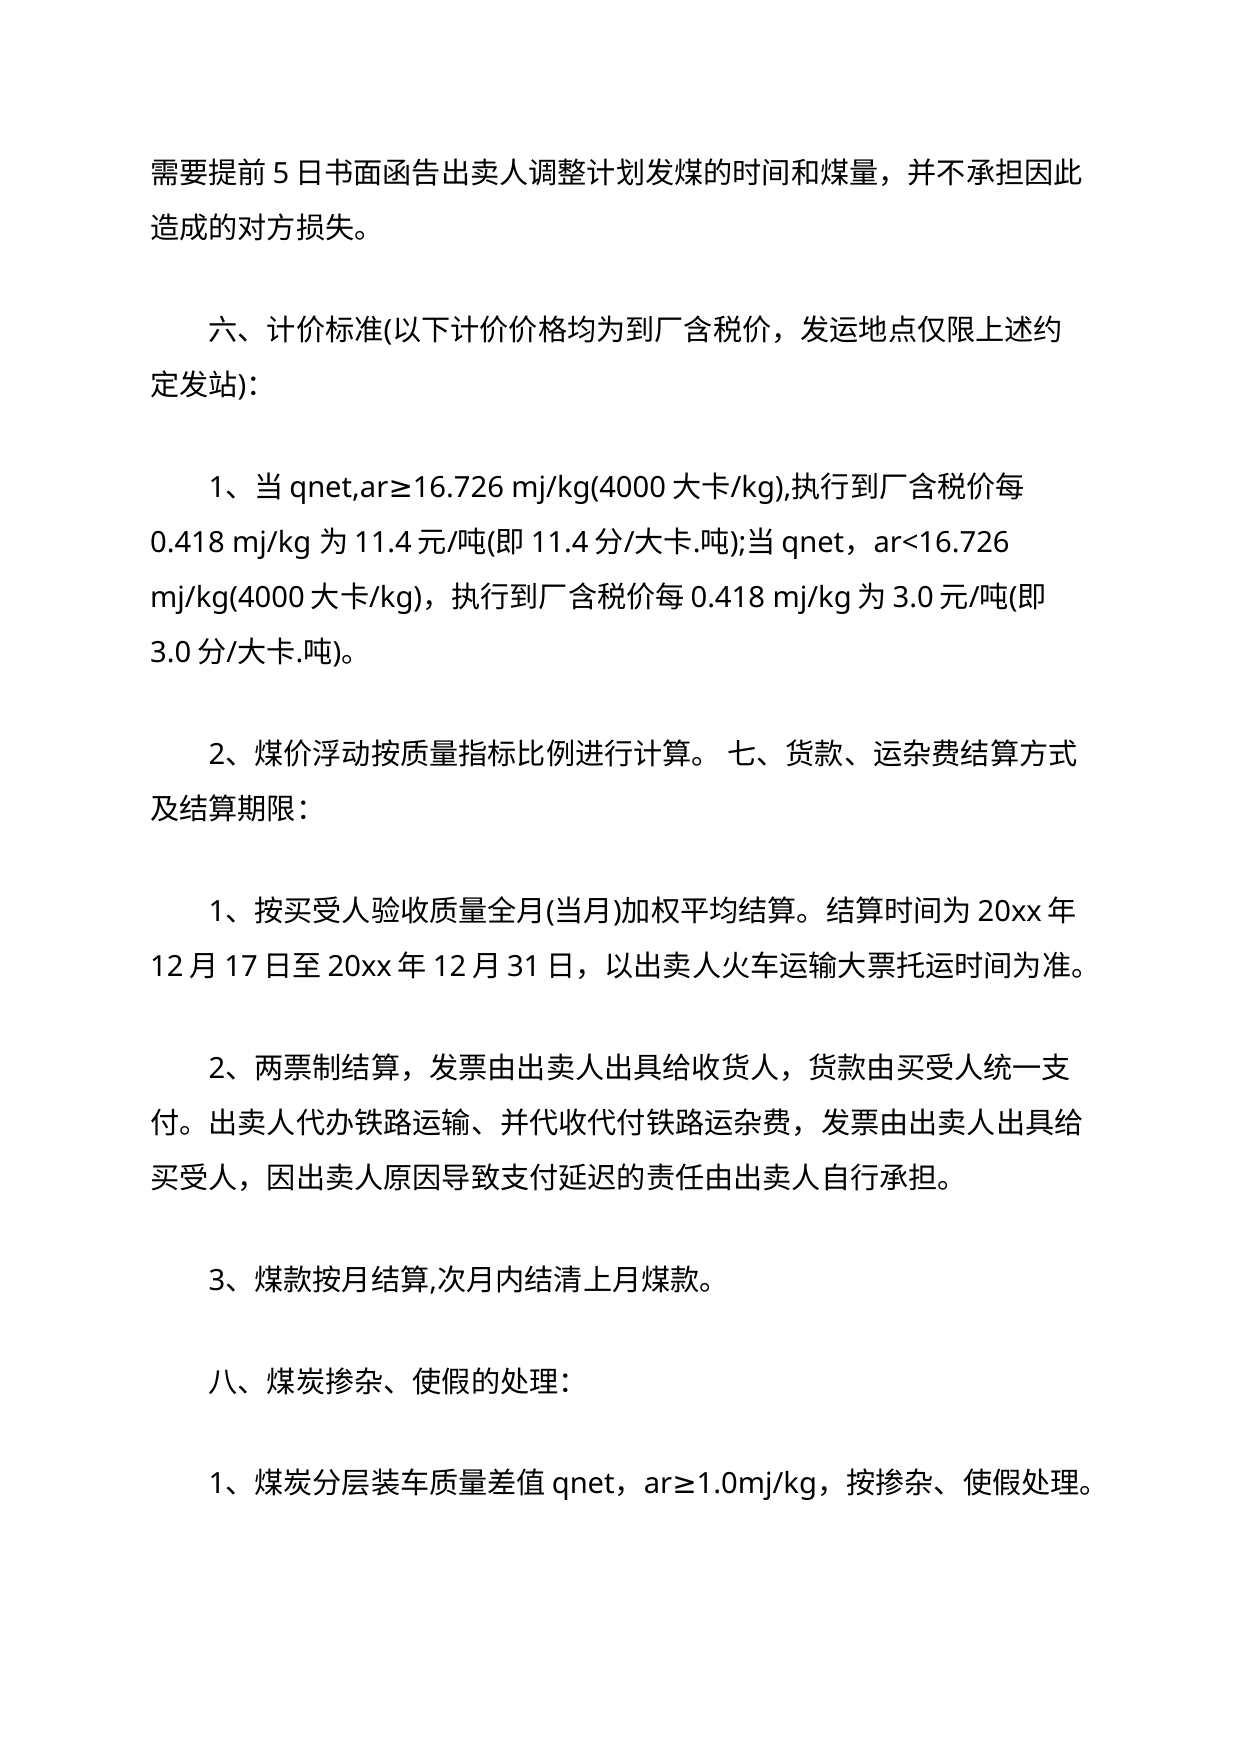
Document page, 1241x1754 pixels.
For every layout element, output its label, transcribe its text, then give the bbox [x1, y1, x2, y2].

text 2、两票制结算，发票由出卖人出具给收货人，货款由买受人统一支付。出卖人代办铁路运输、并代收代付铁路运杂费，发票由出卖人出具给买受人，因出卖人原因导致支付延迟的责任由出卖人自行承担。 [150, 1044, 1090, 1197]
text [150, 150, 1090, 247]
text 3、煤款按月结算,次月内结清上月煤款。 [150, 1256, 1090, 1298]
text 2、煤价浮动按质量指标比例进行计算。 七、货款、运杂费结算方式及结算期限： [150, 731, 1090, 828]
text 1、煤炭分层装车质量差值qnet，ar≥1.0mj/kg，按掺杂、使假处理。 [150, 1460, 1090, 1502]
text 八、煤炭掺杂、使假的处理： [150, 1358, 1090, 1400]
text 1、当qnet,ar≥16.726 mj/kg(4000大卡/kg),执行到厂含税价每0.418 mj/kg 为11.4元/吨(即11.4分/大卡.吨);当qnet，ar<16.726 mj/kg(4000大卡/kg)，执行到厂含税价每0.418 mj/kg为3.0元/吨(即3.0分/大卡.吨)。 [150, 464, 1090, 671]
text 六、计价标准(以下计价价格均为到厂含税价，发运地点仅限上述约定发站)： [150, 307, 1090, 404]
text 1、按买受人验收质量全月(当月)加权平均结算。结算时间为20xx年12月17日至20xx年12月31日，以出卖人火车运输大票托运时间为准。 [150, 887, 1090, 985]
